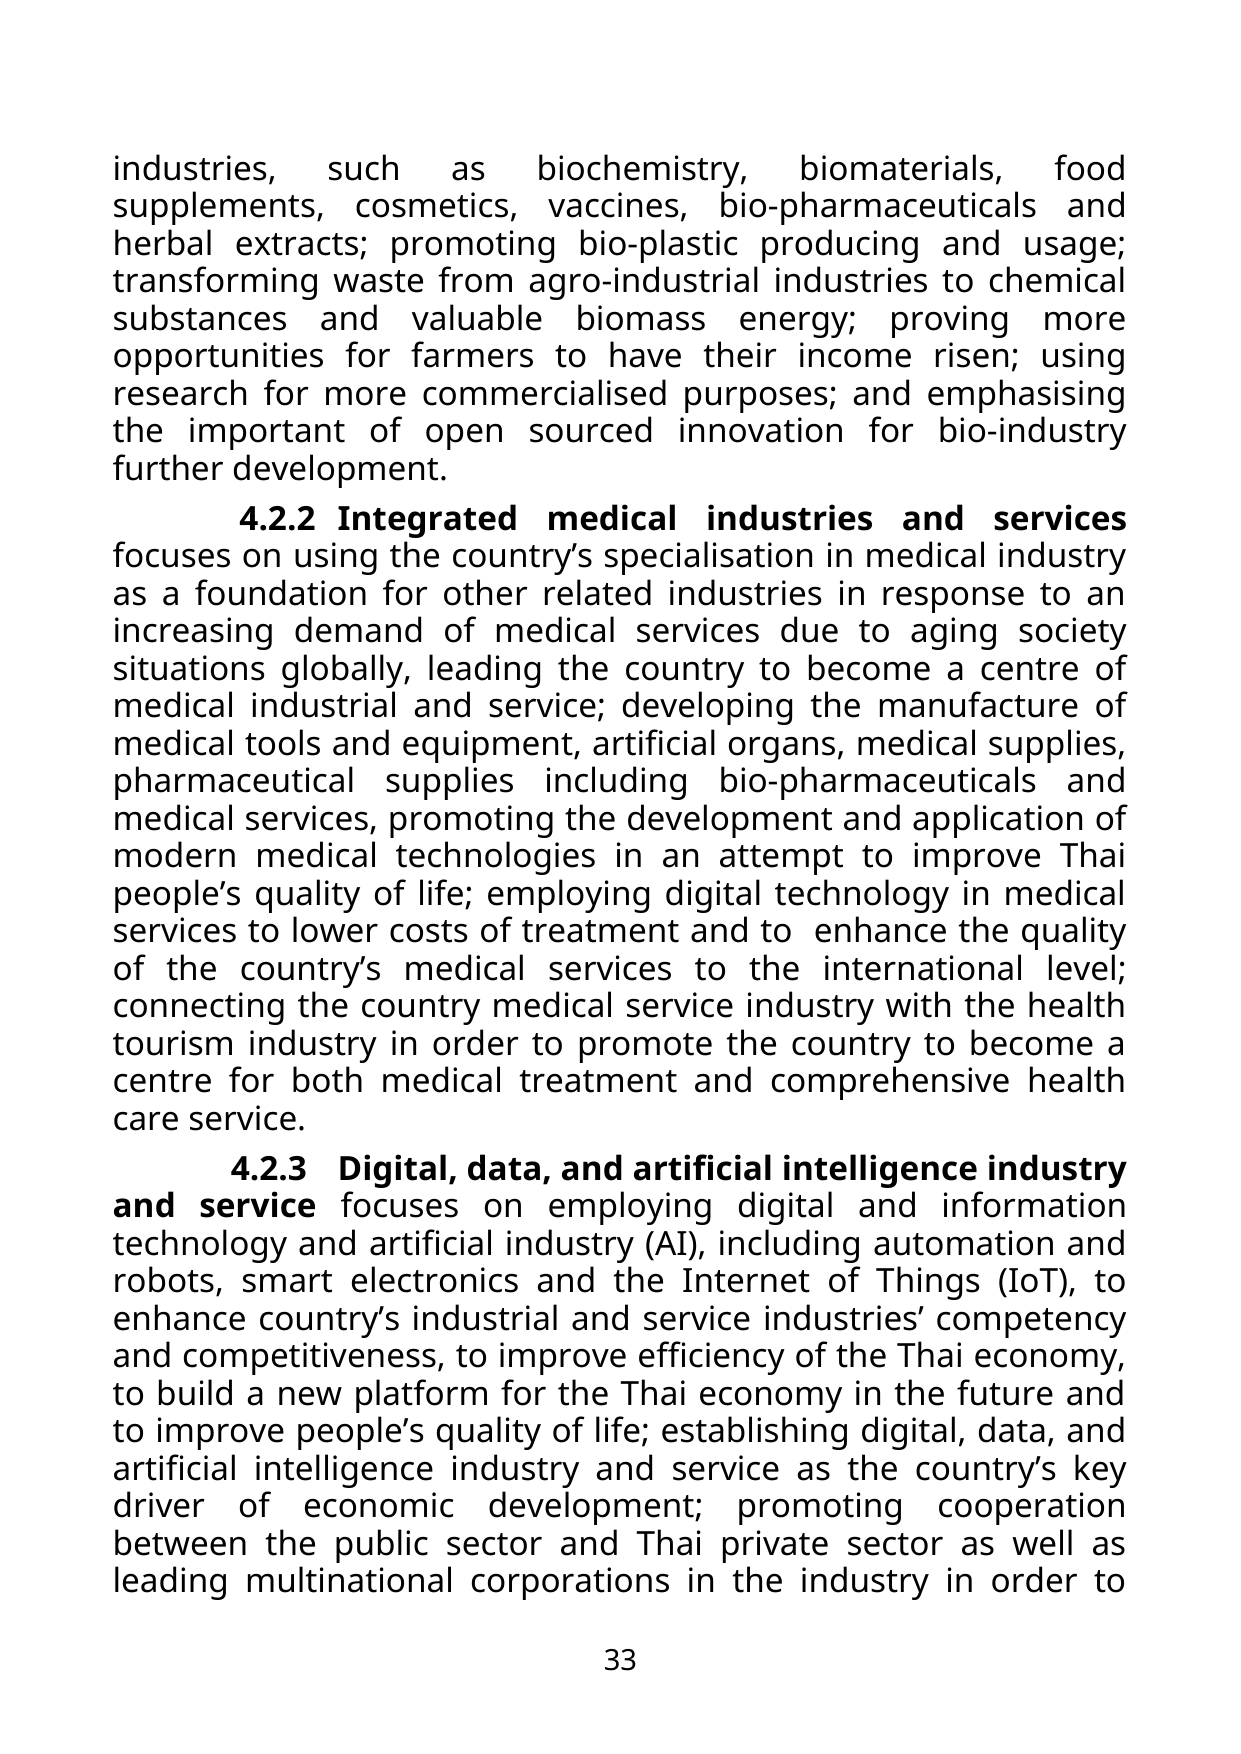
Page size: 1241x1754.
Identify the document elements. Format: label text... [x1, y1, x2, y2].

text 4.2.2 Integrated medical industries and services focuses on using the country’s specialisation in medical industry as a foundation for other related industries in response to an increasing demand of medical services due to aging society situations globally, leading the country to become a centre of medical industrial and service; developing the manufacture of medical tools and equipment, artificial organs, medical supplies, pharmaceutical supplies including bio-pharmaceuticals and medical services, promoting the development and application of modern medical technologies in an attempt to improve Thai people’s quality of life; employing digital technology in medical services to lower costs of treatment and to enhance the quality of the country’s medical services to the international level; connecting the country medical service industry with the health tourism industry in order to promote the country to become a centre for both medical treatment and comprehensive health care service. [112, 500, 1128, 1137]
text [112, 1150, 1128, 1600]
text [112, 150, 1128, 487]
